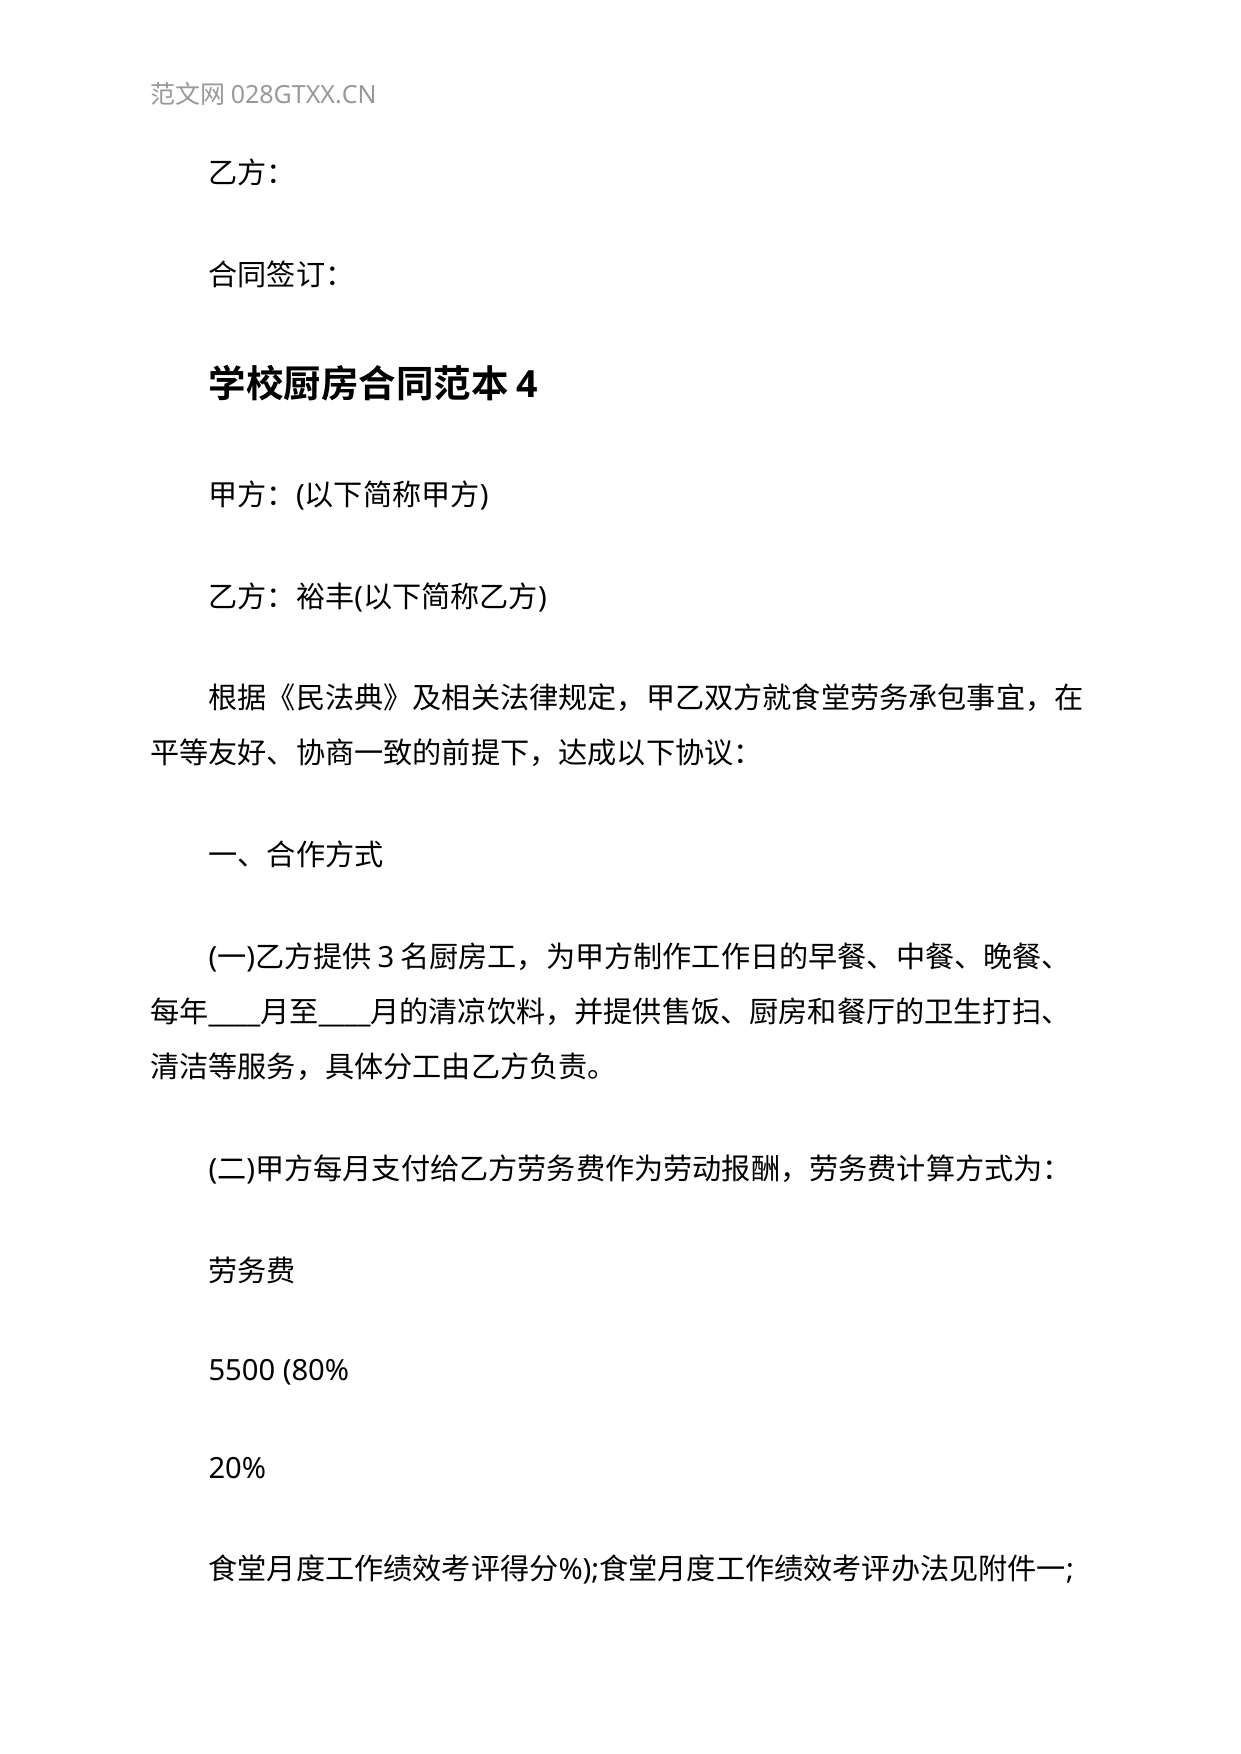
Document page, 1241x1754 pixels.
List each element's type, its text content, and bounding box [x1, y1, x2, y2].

text 学校厨房合同范本4 [150, 353, 1090, 408]
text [150, 1546, 1090, 1588]
text 劳务费 [150, 1247, 1090, 1289]
text (二)甲方每月支付给乙方劳务费作为劳动报酬，劳务费计算方式为： [150, 1145, 1090, 1188]
text 合同签订： [150, 252, 1090, 294]
text 20% [150, 1447, 1090, 1487]
text 根据《民法典》及相关法律规定，甲乙双方就食堂劳务承包事宜，在平等友好、协商一致的前提下，达成以下协议： [150, 675, 1090, 772]
text (一)乙方提供3名厨房工，为甲方制作工作日的早餐、中餐、晚餐、每年____月至____月的清凉饮料，并提供售饭、厨房和餐厅的卫生打扫、清洁等服务，具体分工由乙方负责。 [150, 933, 1090, 1086]
text 5500 (80% [150, 1349, 1090, 1389]
text 甲方：(以下简称甲方) [150, 471, 1090, 513]
text 乙方：裕丰(以下简称乙方) [150, 573, 1090, 616]
text 乙方： [150, 150, 1090, 192]
text 一、合作方式 [150, 832, 1090, 874]
